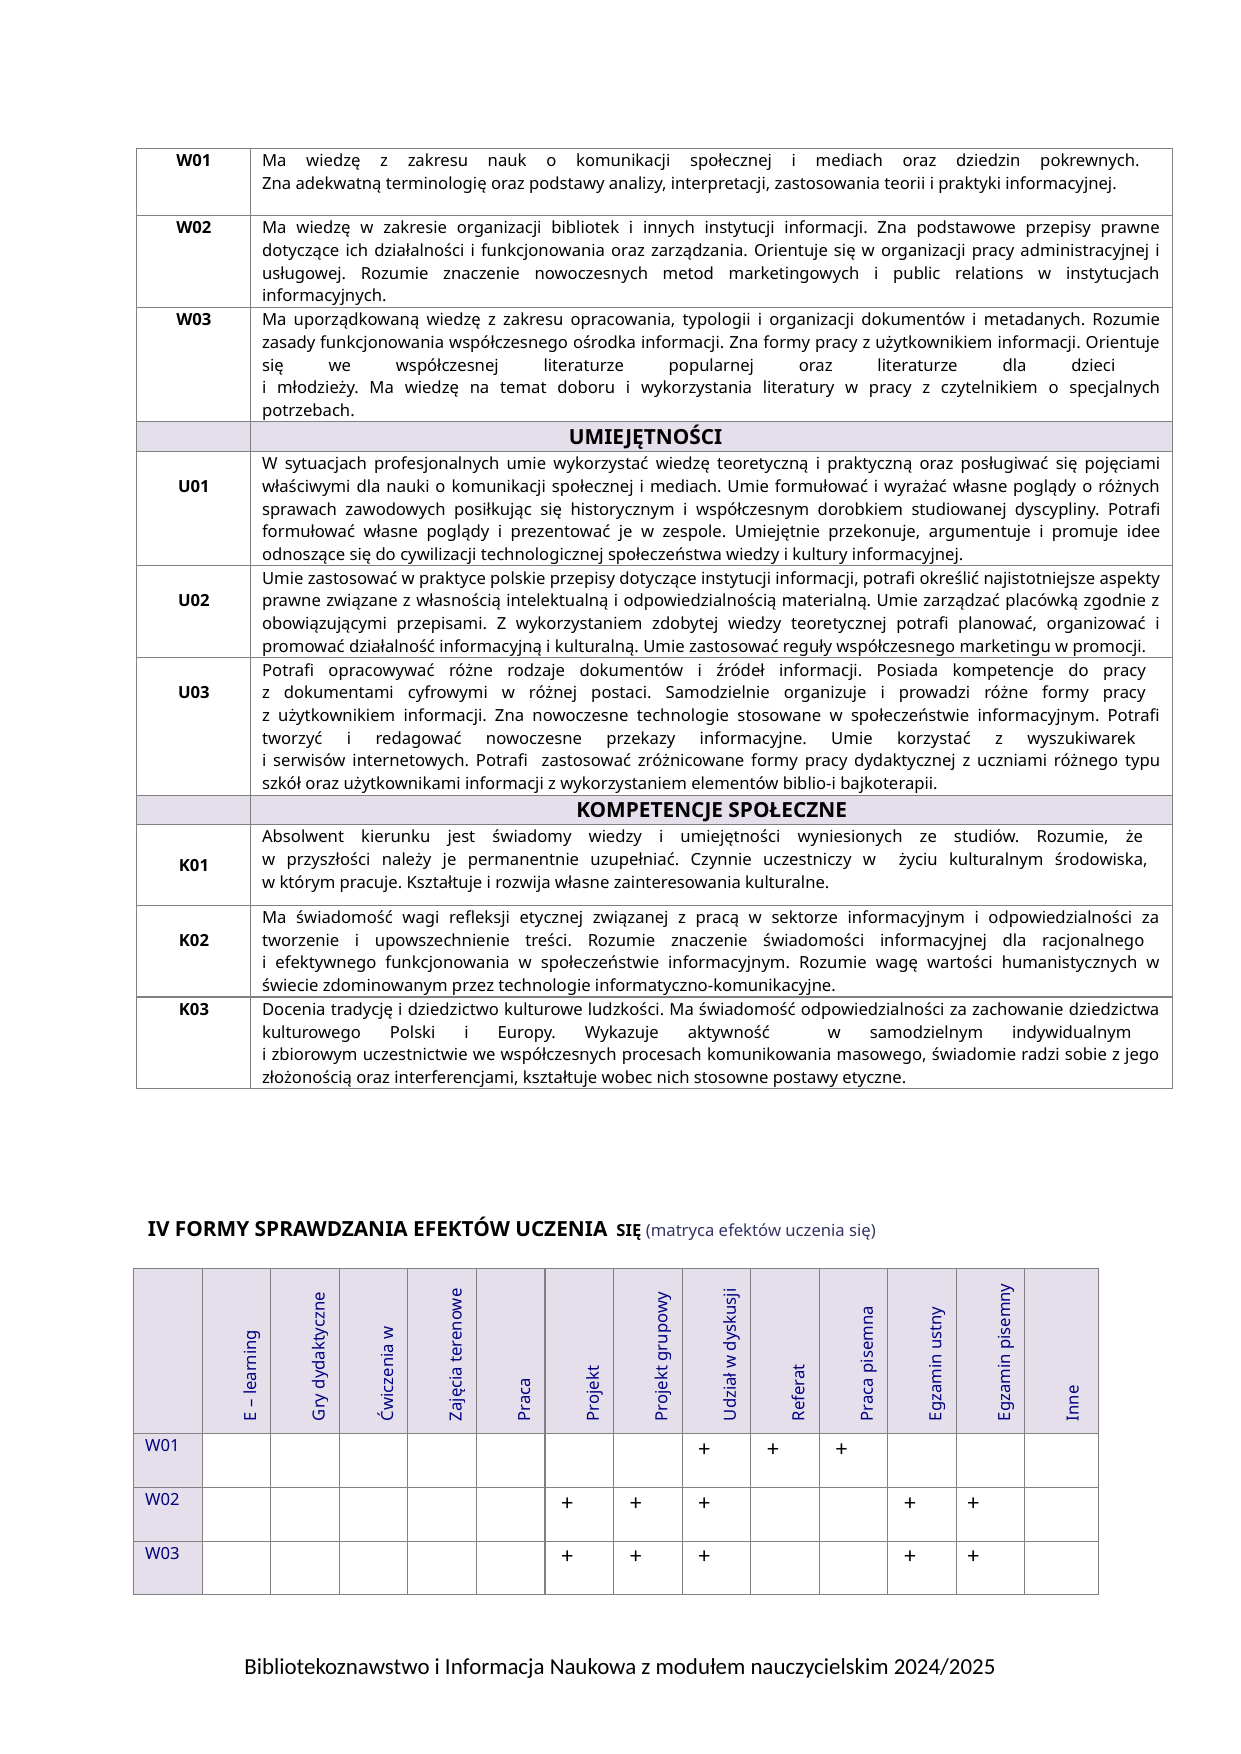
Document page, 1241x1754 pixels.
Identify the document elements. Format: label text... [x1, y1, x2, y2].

table_cell + [820, 1434, 887, 1487]
table_cell [340, 1434, 407, 1487]
table_header Praca pisemna (esej) [820, 1269, 887, 1433]
table_cell [957, 1434, 1024, 1487]
table_cell [203, 1542, 270, 1594]
table_cell + [683, 1488, 750, 1541]
table_header Ma wiedzę z zakresu nauk o komunikacji społecznej i mediach oraz dziedzin pokrewnych. Zna adekwatną terminologię oraz podstawy analizy, interpretacji, zastosowania teorii i praktyki informacyjnej. [251, 149, 1172, 215]
table_cell [751, 1542, 819, 1594]
table_header Egzamin pisemny [957, 1269, 1024, 1433]
table_cell U02 [137, 566, 250, 657]
table_cell + [546, 1488, 613, 1541]
table_header Inne [1025, 1269, 1098, 1433]
table_cell W01 [134, 1434, 202, 1487]
table_cell + [683, 1542, 750, 1594]
table_header Zajęcia terenowe [408, 1269, 476, 1433]
table_cell K01 [137, 825, 250, 904]
text IV FORMY SPRAWDZANIA EFEKTÓW UCZENIA SIĘ (matryca efektów uczenia się) [148, 1214, 1093, 1243]
table_cell [820, 1488, 887, 1541]
table_header W01 [137, 149, 250, 215]
table_header Ćwiczenia w szkole [340, 1269, 407, 1433]
table_cell [408, 1542, 476, 1594]
table_cell + [957, 1542, 1024, 1594]
table_cell K03 [137, 998, 250, 1088]
table_cell [1025, 1542, 1098, 1594]
table_cell [271, 1434, 339, 1487]
table_cell [340, 1542, 407, 1594]
table_cell Docenia tradycję i dziedzictwo kulturowe ludzkości. Ma świadomość odpowiedzialności za zachowanie dziedzictwa kulturowego Polski i Europy. Wykazuje aktywność w samodzielnym indywidualnym i zbiorowym uczestnictwie we współczesnych procesach komunikowania masowego, świadomie radzi sobie z jego złożonością oraz interferencjami, kształtuje wobec nich stosowne postawy etyczne. [251, 998, 1172, 1088]
table_header Egzamin ustny [888, 1269, 956, 1433]
table_cell + [683, 1434, 750, 1487]
table_cell + [751, 1434, 819, 1487]
table_cell [271, 1488, 339, 1541]
table_cell U03 [137, 658, 250, 794]
table_cell [408, 1434, 476, 1487]
table_cell + [546, 1542, 613, 1594]
table_header E – learning [203, 1269, 270, 1433]
table_cell [203, 1434, 270, 1487]
table_cell Umie zastosować w praktyce polskie przepisy dotyczące instytucji informacji, potrafi określić najistotniejsze aspekty prawne związane z własnością intelektualną i odpowiedzialnością materialną. Umie zarządzać placówką zgodnie z obowiązującymi przepisami. Z wykorzystaniem zdobytej wiedzy teoretycznej potrafi planować, organizować i promować działalność informacyjną i kulturalną. Umie zastosować reguły współczesnego marketingu w promocji. [251, 566, 1172, 657]
table_header Udział w dyskusji [683, 1269, 750, 1433]
table_cell [888, 1434, 956, 1487]
table_cell + [614, 1488, 682, 1541]
table_cell Ma uporządkowaną wiedzę z zakresu opracowania, typologii i organizacji dokumentów i metadanych. Rozumie zasady funkcjonowania współczesnego ośrodka informacji. Zna formy pracy z użytkownikiem informacji. Orientuje się we współczesnej literaturze popularnej oraz literaturze dla dzieci i młodzieży. Ma wiedzę na temat doboru i wykorzystania literatury w pracy z czytelnikiem o specjalnych potrzebach. [251, 308, 1172, 421]
table_cell Potrafi opracowywać różne rodzaje dokumentów i źródeł informacji. Posiada kompetencje do pracy z dokumentami cyfrowymi w różnej postaci. Samodzielnie organizuje i prowadzi różne formy pracy z użytkownikiem informacji. Zna nowoczesne technologie stosowane w społeczeństwie informacyjnym. Potrafi tworzyć i redagować nowoczesne przekazy informacyjne. Umie korzystać z wyszukiwarek i serwisów internetowych. Potrafi zastosować zróżnicowane formy pracy dydaktycznej z uczniami różnego typu szkół oraz użytkownikami informacji z wykorzystaniem elementów biblio-i bajkoterapii. [251, 658, 1172, 794]
table_cell [477, 1488, 544, 1541]
table_cell [614, 1434, 682, 1487]
table_cell [1025, 1488, 1098, 1541]
table_header Praca laboratoryjna [477, 1269, 544, 1433]
table_cell W sytuacjach profesjonalnych umie wykorzystać wiedzę teoretyczną i praktyczną oraz posługiwać się pojęciami właściwymi dla nauki o komunikacji społecznej i mediach. Umie formułować i wyrażać własne poglądy o różnych sprawach zawodowych posiłkując się historycznym i współczesnym dorobkiem studiowanej dyscypliny. Potrafi formułować własne poglądy i prezentować je w zespole. Umiejętnie przekonuje, argumentuje i promuje idee odnoszące się do cywilizacji technologicznej społeczeństwa wiedzy i kultury informacyjnej. [251, 452, 1172, 565]
table_cell [137, 796, 250, 824]
table_cell + [957, 1488, 1024, 1541]
table_cell [137, 422, 250, 451]
table_cell Absolwent kierunku jest świadomy wiedzy i umiejętności wyniesionych ze studiów. Rozumie, że w przyszłości należy je permanentnie uzupełniać. Czynnie uczestniczy w życiu kulturalnym środowiska, w którym pracuje. Kształtuje i rozwija własne zainteresowania kulturalne. [251, 825, 1172, 904]
table_cell [1025, 1434, 1098, 1487]
table_cell [408, 1488, 476, 1541]
table_cell W03 [137, 308, 250, 421]
table_cell UMIEJĘTNOŚCI [251, 422, 1172, 451]
table_cell + [888, 1542, 956, 1594]
table_cell [271, 1542, 339, 1594]
table_cell [546, 1434, 613, 1487]
table_cell [340, 1488, 407, 1541]
table_cell Ma wiedzę w zakresie organizacji bibliotek i innych instytucji informacji. Zna podstawowe przepisy prawne dotyczące ich działalności i funkcjonowania oraz zarządzania. Orientuje się w organizacji pracy administracyjnej i usługowej. Rozumie znaczenie nowoczesnych metod marketingowych i public relations w instytucjach informacyjnych. [251, 216, 1172, 307]
table_cell Ma świadomość wagi refleksji etycznej związanej z pracą w sektorze informacyjnym i odpowiedzialności za tworzenie i upowszechnienie treści. Rozumie znaczenie świadomości informacyjnej dla racjonalnego i efektywnego funkcjonowania w społeczeństwie informacyjnym. Rozumie wagę wartości humanistycznych w świecie zdominowanym przez technologie informatyczno-komunikacyjne. [251, 906, 1172, 996]
table_cell K02 [137, 906, 250, 996]
table_cell + [888, 1488, 956, 1541]
table_cell [751, 1488, 819, 1541]
table_header [134, 1269, 202, 1433]
table_cell [820, 1542, 887, 1594]
table_header Gry dydaktyczne [271, 1269, 339, 1433]
table_cell [477, 1434, 544, 1487]
table_cell U01 [137, 452, 250, 565]
table_cell W02 [137, 216, 250, 307]
table_header Projekt grupowy [614, 1269, 682, 1433]
table_header Referat [751, 1269, 819, 1433]
table_cell + [614, 1542, 682, 1594]
table_cell [203, 1488, 270, 1541]
table_cell W02 [134, 1488, 202, 1541]
table_cell [477, 1542, 544, 1594]
table_cell KOMPETENCJE SPOŁECZNE [251, 796, 1172, 824]
table_header Projekt indywidualny [546, 1269, 613, 1433]
table_cell W03 [134, 1542, 202, 1594]
